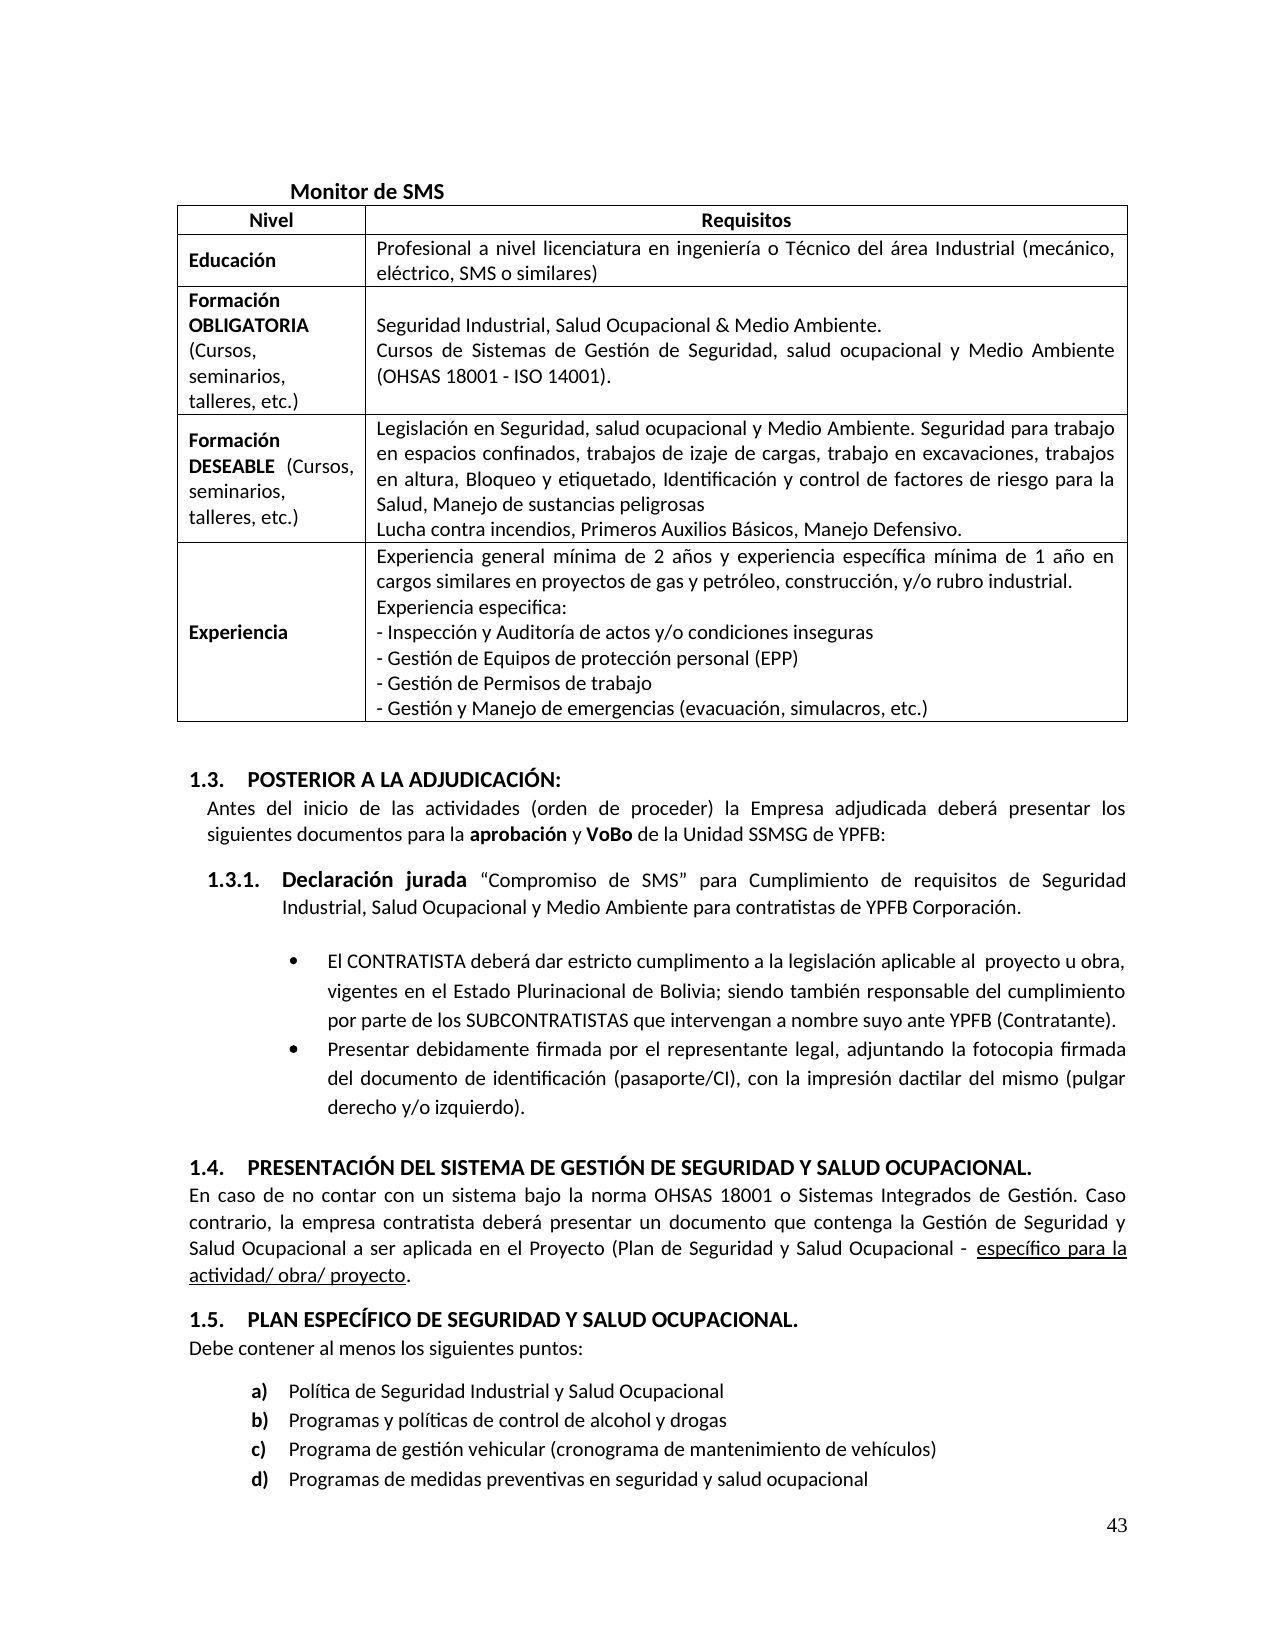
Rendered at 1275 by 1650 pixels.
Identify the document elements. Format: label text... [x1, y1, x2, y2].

list PRESENTACIÓN DEL SISTEMA DE GESTIÓN DE SEGURIDAD Y SALUD OCUPACIONAL. [189, 1153, 1127, 1181]
list Programas y políticas de control de alcohol y drogas [251, 1407, 1127, 1433]
list El CONTRATISTA deberá dar estricto cumplimento a la legislación aplicable al proyecto u obra, vigentes en el Estado Plurinacional de Bolivia; siendo también responsable del cumplimiento por parte de los SUBCONTRATISTAS que intervengan a nombre suyo ante YPFB (Contratante). [290, 949, 1127, 1032]
text Antes del inicio de las actividades (orden de proceder) la Empresa adjudicada deberá presentar los siguientes documentos para la aprobación y VoBo de la Unidad SSMSG de YPFB: [207, 795, 1127, 847]
table_cell Formación OBLIGATORIA (Cursos, seminarios, talleres, etc.) [178, 287, 365, 414]
list PLAN ESPECÍFICO DE SEGURIDAD Y SALUD OCUPACIONAL. [189, 1306, 1127, 1333]
list Programa de gestión vehicular (cronograma de mantenimiento de vehículos) [251, 1437, 1127, 1462]
list Declaración jurada “Compromiso de SMS” para Cumplimiento de requisitos de Seguridad Industrial, Salud Ocupacional y Medio Ambiente para contratistas de YPFB Corporación. [207, 865, 1127, 919]
table_cell Profesional a nivel licenciatura en ingeniería o Técnico del área Industrial (mecánico, eléctrico, SMS o similares) [366, 235, 1127, 286]
table_cell Legislación en Seguridad, salud ocupacional y Medio Ambiente. Seguridad para trabajo en espacios confinados, trabajos de izaje de cargas, trabajo en excavaciones, trabajos en altura, Bloqueo y etiquetado, Identificación y control de factores de riesgo para la Salud, Manejo de sustancias peligrosas Lucha contra incendios, Primeros Auxilios Básicos, Manejo Defensivo. [366, 415, 1127, 542]
table_cell Experiencia general mínima de 2 años y experiencia específica mínima de 1 año en cargos similares en proyectos de gas y petróleo, construcción, y/o rubro industrial. Experiencia especifica: - Inspección y Auditoría de actos y/o condiciones inseguras - Gestión de Equipos de protección personal (EPP) - Gestión de Permisos de trabajo - Gestión y Manejo de emergencias (evacuación, simulacros, etc.) [366, 543, 1127, 721]
text Debe contener al menos los siguientes puntos: [177, 1335, 1127, 1360]
table_header Requisitos [366, 206, 1127, 234]
table_header Nivel [178, 206, 365, 234]
table_cell Formación DESEABLE (Cursos, seminarios, talleres, etc.) [178, 415, 365, 542]
list Presentar debidamente firmada por el representante legal, adjuntando la fotocopia firmada del documento de identificación (pasaporte/CI), con la impresión dactilar del mismo (pulgar derecho y/o izquierdo). [290, 1036, 1127, 1120]
list POSTERIOR A LA ADJUDICACIÓN: [189, 765, 1127, 793]
text Monitor de SMS [290, 177, 1127, 205]
table_cell Educación [178, 235, 365, 286]
list Política de Seguridad Industrial y Salud Ocupacional [251, 1378, 1127, 1404]
list Programas de medidas preventivas en seguridad y salud ocupacional [251, 1466, 1127, 1491]
table_cell Experiencia [178, 543, 365, 721]
text En caso de no contar con un sistema bajo la norma OHSAS 18001 o Sistemas Integrados de Gestión. Caso contrario, la empresa contratista deberá presentar un documento que contenga la Gestión de Seguridad y Salud Ocupacional a ser aplicada en el Proyecto (Plan de Seguridad y Salud Ocupacional - específico para la actividad/ obra/ proyecto. [189, 1182, 1127, 1288]
table_cell Seguridad Industrial, Salud Ocupacional & Medio Ambiente. Cursos de Sistemas de Gestión de Seguridad, salud ocupacional y Medio Ambiente (OHSAS 18001 - ISO 14001). [366, 287, 1127, 414]
